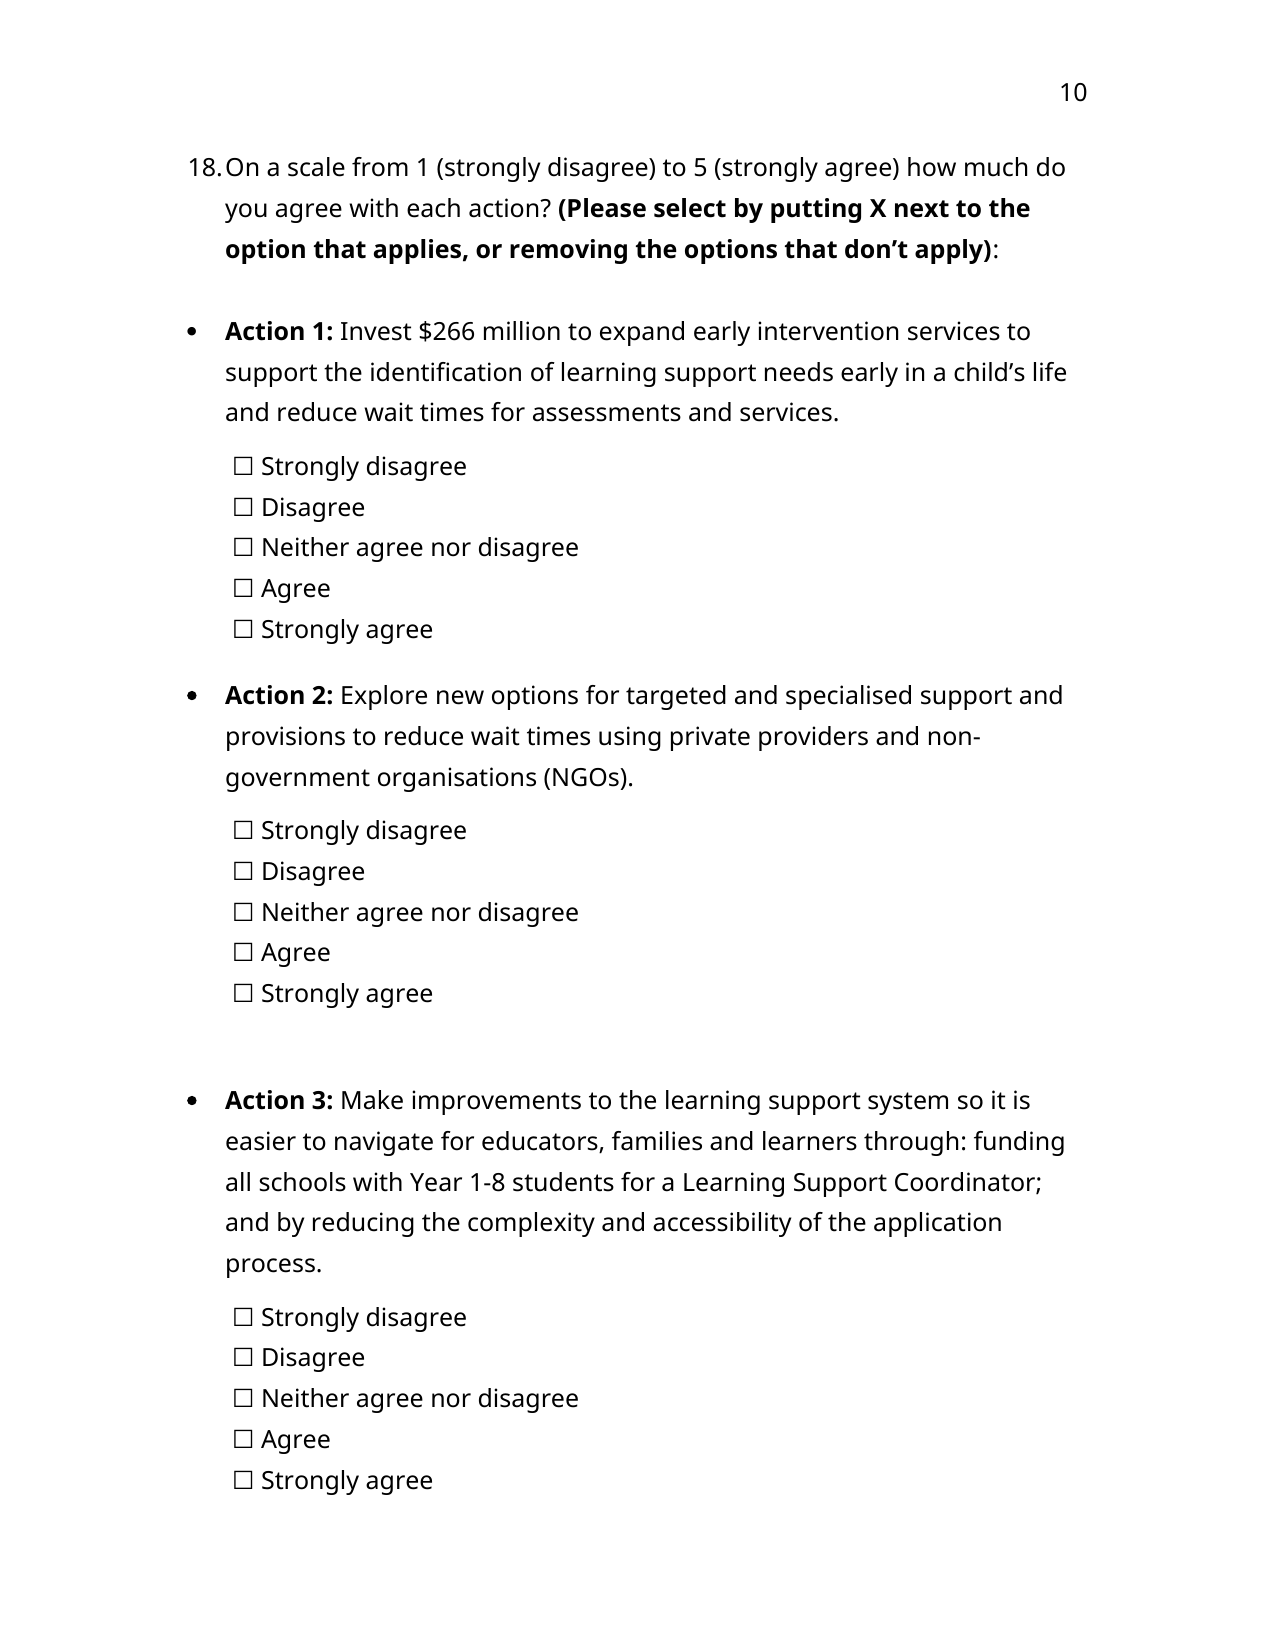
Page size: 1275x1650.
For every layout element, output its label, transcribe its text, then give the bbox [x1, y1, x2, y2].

list Disagree [232, 1340, 1087, 1374]
list Neither agree nor disagree [232, 530, 1087, 564]
list Action 1: Invest $266 million to expand early intervention services to support the identification of learning support needs early in a child’s life and reduce wait times for assessments and services. [187, 313, 1087, 429]
list Agree [232, 571, 1087, 605]
list Action 3: Make improvements to the learning support system so it is easier to navigate for educators, families and learners through: funding all schools with Year 1-8 students for a Learning Support Coordinator; and by reducing the complexity and accessibility of the application process. [187, 1082, 1087, 1280]
list Strongly disagree [232, 812, 1087, 847]
list Strongly agree [232, 612, 1087, 646]
list Strongly disagree [232, 448, 1087, 482]
list On a scale from 1 (strongly disagree) to 5 (strongly agree) how much do you agree with each action? (Please select by putting X next to the option that applies, or removing the options that don’t apply): [187, 150, 1087, 266]
list Agree [232, 935, 1087, 969]
list Disagree [232, 489, 1087, 523]
list Action 2: Explore new options for targeted and specialised support and provisions to reduce wait times using private providers and non-government organisations (NGOs). [187, 677, 1087, 793]
list Agree [232, 1422, 1087, 1456]
list Disagree [232, 853, 1087, 887]
list Strongly disagree [232, 1299, 1087, 1333]
list Strongly agree [232, 1462, 1087, 1497]
list Neither agree nor disagree [232, 1381, 1087, 1415]
list Strongly agree [232, 976, 1087, 1010]
list Neither agree nor disagree [232, 894, 1087, 928]
